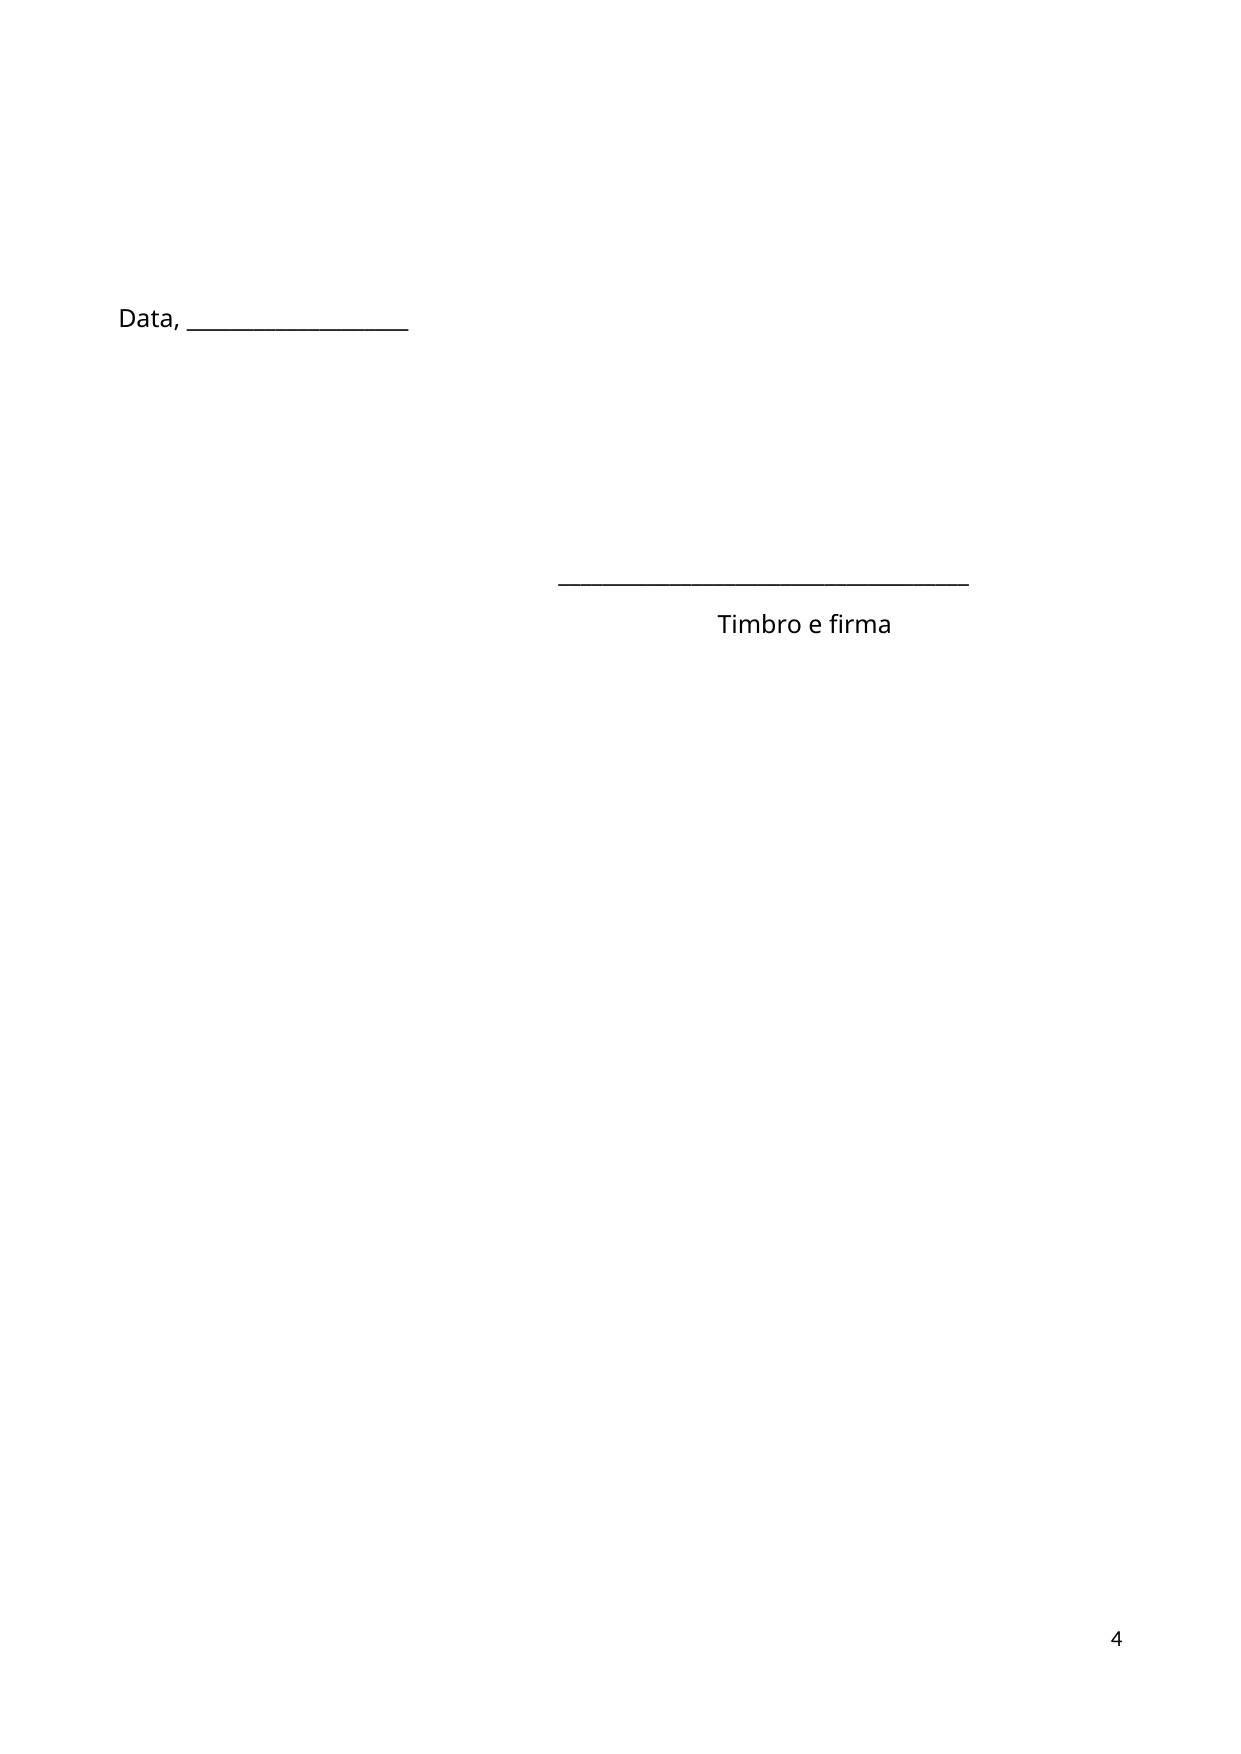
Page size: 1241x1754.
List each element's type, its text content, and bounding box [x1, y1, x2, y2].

text _____________________________________ [413, 556, 1122, 590]
text Timbro e firma [413, 607, 1122, 641]
text Data, ____________________ [118, 301, 1122, 335]
